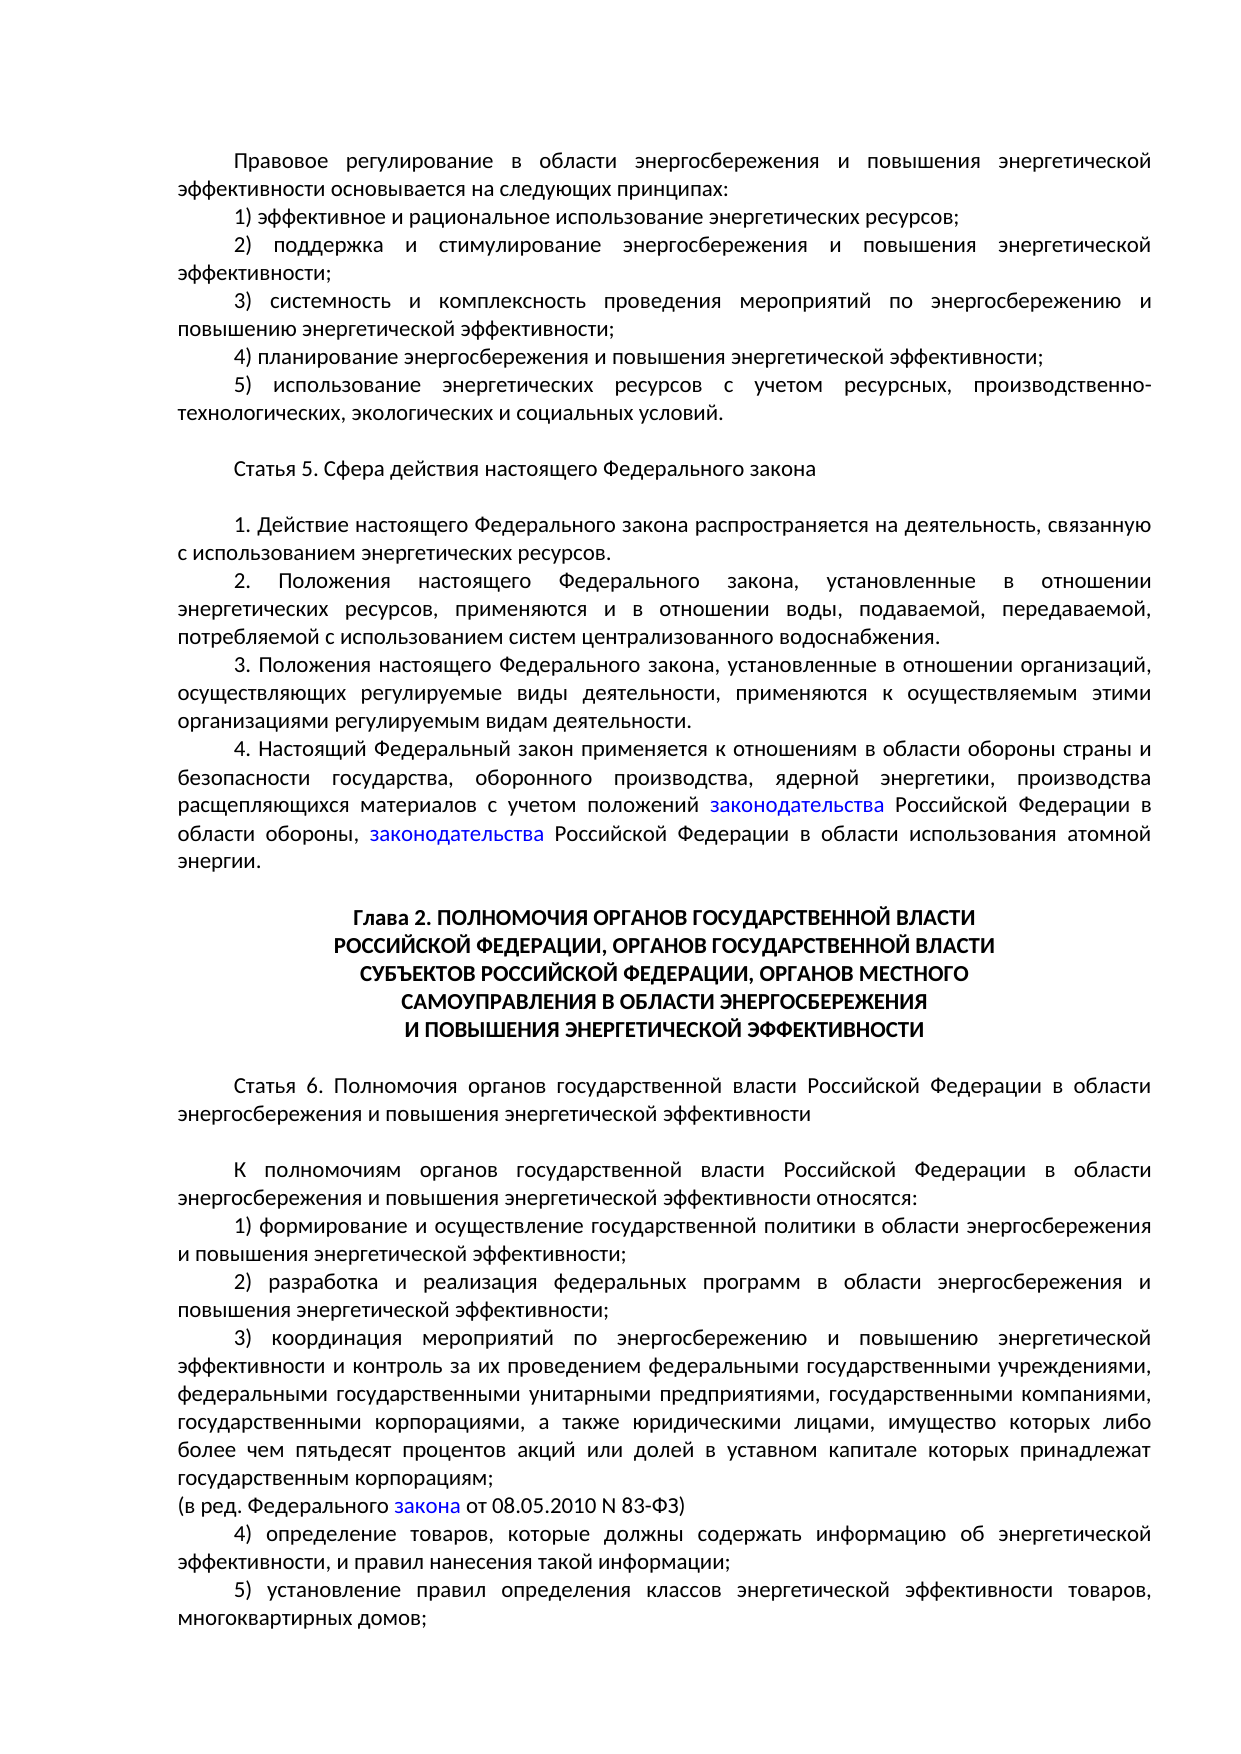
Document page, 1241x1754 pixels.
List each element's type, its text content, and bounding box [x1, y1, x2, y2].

text 1. Действие настоящего Федерального закона распространяется на деятельность, связанную с использованием энергетических ресурсов. [177, 510, 1152, 566]
text 3) системность и комплексность проведения мероприятий по энергосбережению и повышению энергетической эффективности; [177, 286, 1152, 342]
text 4. Настоящий Федеральный закон применяется к отношениям в области обороны страны и безопасности государства, оборонного производства, ядерной энергетики, производства расщепляющихся материалов с учетом положений законодательства Российской Федерации в области обороны, законодательства Российской Федерации в области использования атомной энергии. [177, 734, 1152, 875]
text 2. Положения настоящего Федерального закона, установленные в отношении энергетических ресурсов, применяются и в отношении воды, подаваемой, передаваемой, потребляемой с использованием систем централизованного водоснабжения. [177, 566, 1152, 651]
text 5) использование энергетических ресурсов с учетом ресурсных, производственно-технологических, экологических и социальных условий. [177, 370, 1152, 426]
text Правовое регулирование в области энергосбережения и повышения энергетической эффективности основывается на следующих принципах: [177, 146, 1152, 202]
text СУБЪЕКТОВ РОССИЙСКОЙ ФЕДЕРАЦИИ, ОРГАНОВ МЕСТНОГО [177, 959, 1152, 987]
text РОССИЙСКОЙ ФЕДЕРАЦИИ, ОРГАНОВ ГОСУДАРСТВЕННОЙ ВЛАСТИ [177, 931, 1152, 959]
text Статья 6. Полномочия органов государственной власти Российской Федерации в области энергосбережения и повышения энергетической эффективности [177, 1071, 1152, 1127]
text 2) разработка и реализация федеральных программ в области энергосбережения и повышения энергетической эффективности; [177, 1267, 1152, 1323]
text 5) установление правил определения классов энергетической эффективности товаров, многоквартирных домов; [177, 1575, 1152, 1631]
text 3. Положения настоящего Федерального закона, установленные в отношении организаций, осуществляющих регулируемые виды деятельности, применяются к осуществляемым этими организациями регулируемым видам деятельности. [177, 651, 1152, 734]
text 3) координация мероприятий по энергосбережению и повышению энергетической эффективности и контроль за их проведением федеральными государственными учреждениями, федеральными государственными унитарными предприятиями, государственными компаниями, государственными корпорациями, а также юридическими лицами, имущество которых либо более чем пятьдесят процентов акций или долей в уставном капитале которых принадлежат государственным корпорациям; [177, 1323, 1152, 1491]
text САМОУПРАВЛЕНИЯ В ОБЛАСТИ ЭНЕРГОСБЕРЕЖЕНИЯ [177, 987, 1152, 1015]
text 4) планирование энергосбережения и повышения энергетической эффективности; [177, 342, 1152, 370]
text 2) поддержка и стимулирование энергосбережения и повышения энергетической эффективности; [177, 230, 1152, 286]
text Статья 5. Сфера действия настоящего Федерального закона [177, 454, 1152, 482]
text 1) формирование и осуществление государственной политики в области энергосбережения и повышения энергетической эффективности; [177, 1211, 1152, 1267]
text (в ред. Федерального закона от 08.05.2010 N 83-ФЗ) [177, 1491, 1152, 1519]
text Глава 2. ПОЛНОМОЧИЯ ОРГАНОВ ГОСУДАРСТВЕННОЙ ВЛАСТИ [177, 903, 1152, 931]
text 1) эффективное и рациональное использование энергетических ресурсов; [177, 202, 1152, 230]
text К полномочиям органов государственной власти Российской Федерации в области энергосбережения и повышения энергетической эффективности относятся: [177, 1155, 1152, 1211]
text 4) определение товаров, которые должны содержать информацию об энергетической эффективности, и правил нанесения такой информации; [177, 1519, 1152, 1575]
text И ПОВЫШЕНИЯ ЭНЕРГЕТИЧЕСКОЙ ЭФФЕКТИВНОСТИ [177, 1015, 1152, 1043]
